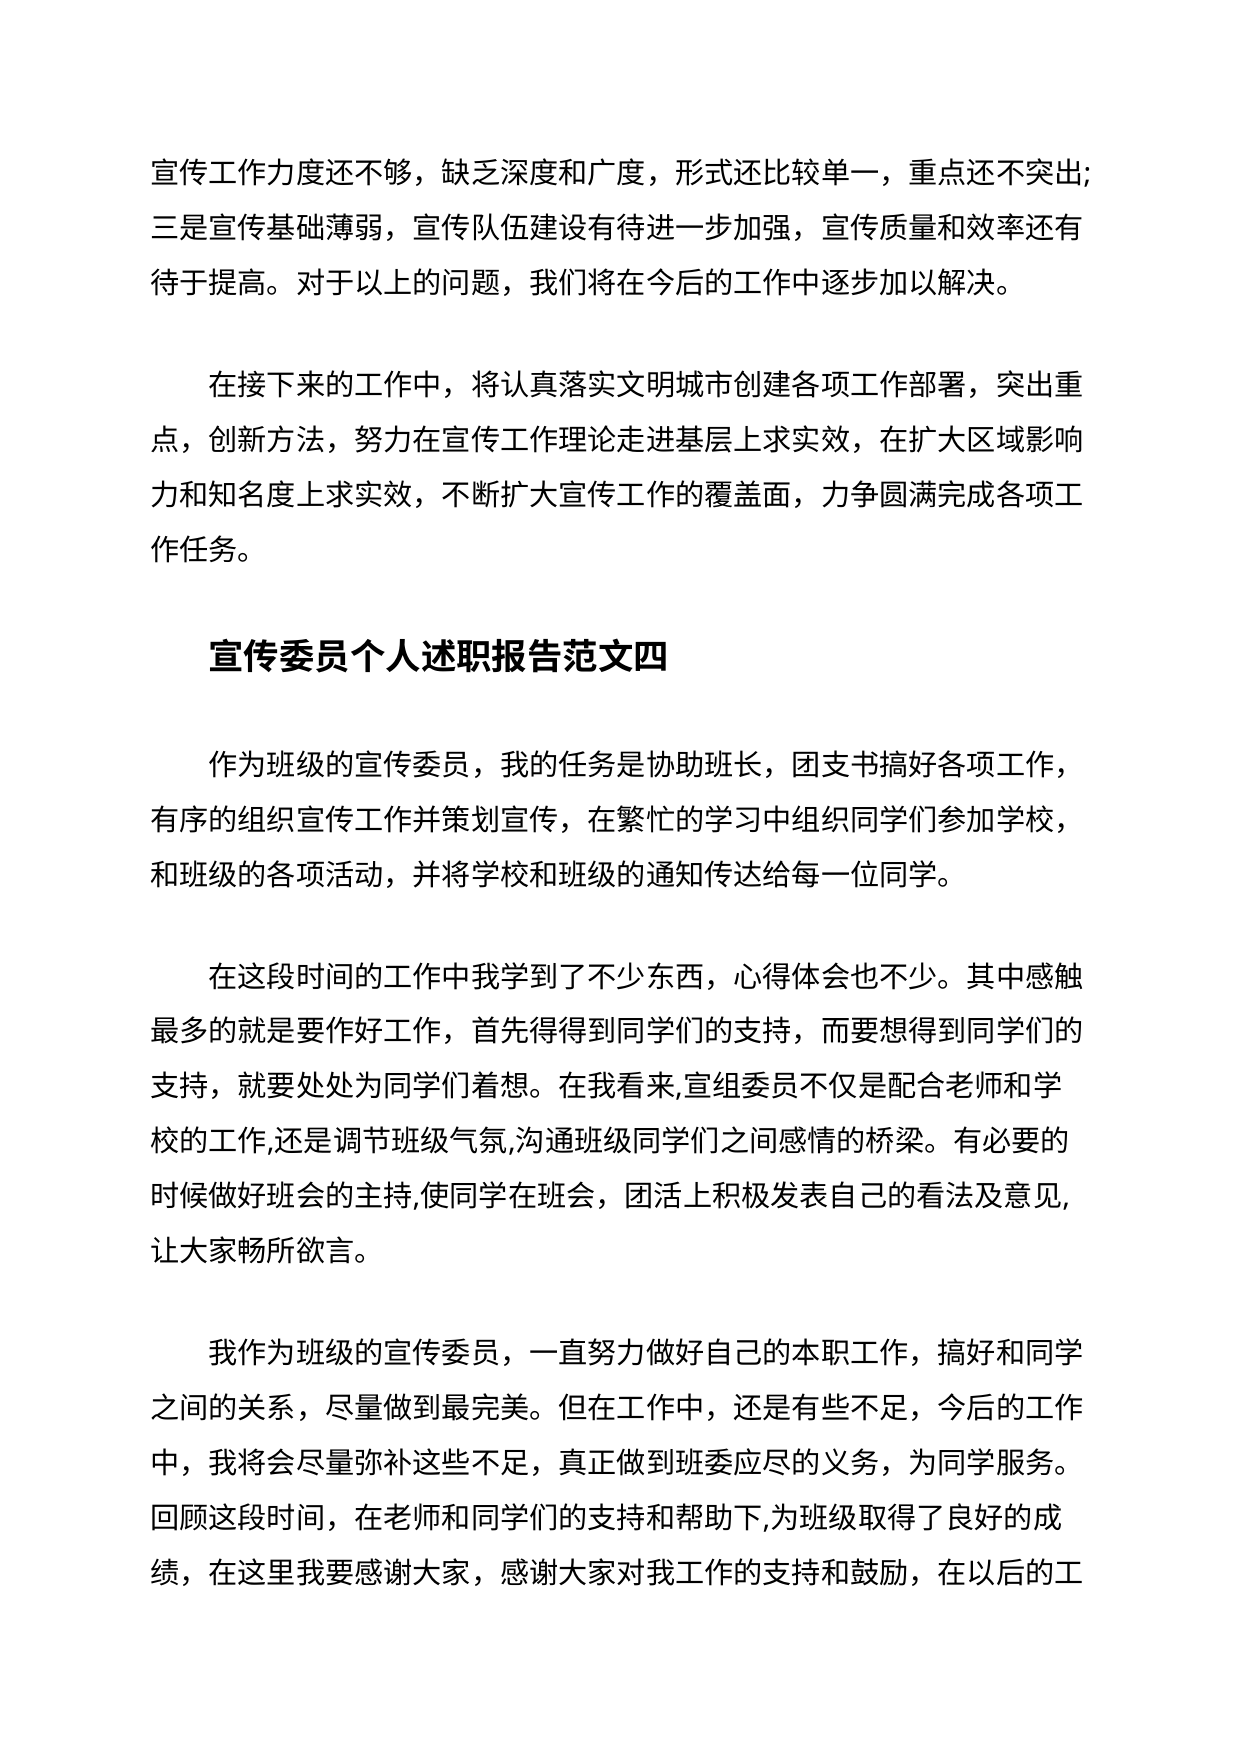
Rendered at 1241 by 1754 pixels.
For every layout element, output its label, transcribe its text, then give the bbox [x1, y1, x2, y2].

text 在这段时间的工作中我学到了不少东西，心得体会也不少。其中感触最多的就是要作好工作，首先得得到同学们的支持，而要想得到同学们的支持，就要处处为同学们着想。在我看来,宣组委员不仅是配合老师和学校的工作,还是调节班级气氛,沟通班级同学们之间感情的桥梁。有必要的时候做好班会的主持,使同学在班会，团活上积极发表自己的看法及意见,让大家畅所欲言。 [150, 953, 1090, 1270]
text 作为班级的宣传委员，我的任务是协助班长，团支书搞好各项工作，有序的组织宣传工作并策划宣传，在繁忙的学习中组织同学们参加学校，和班级的各项活动，并将学校和班级的通知传达给每一位同学。 [150, 742, 1090, 894]
text 在接下来的工作中，将认真落实文明城市创建各项工作部署，突出重点，创新方法，努力在宣传工作理论走进基层上求实效，在扩大区域影响力和知名度上求实效，不断扩大宣传工作的覆盖面，力争圆满完成各项工作任务。 [150, 362, 1090, 569]
text 宣传委员个人述职报告范文四 [150, 628, 1090, 679]
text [150, 150, 1090, 302]
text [150, 1330, 1090, 1592]
